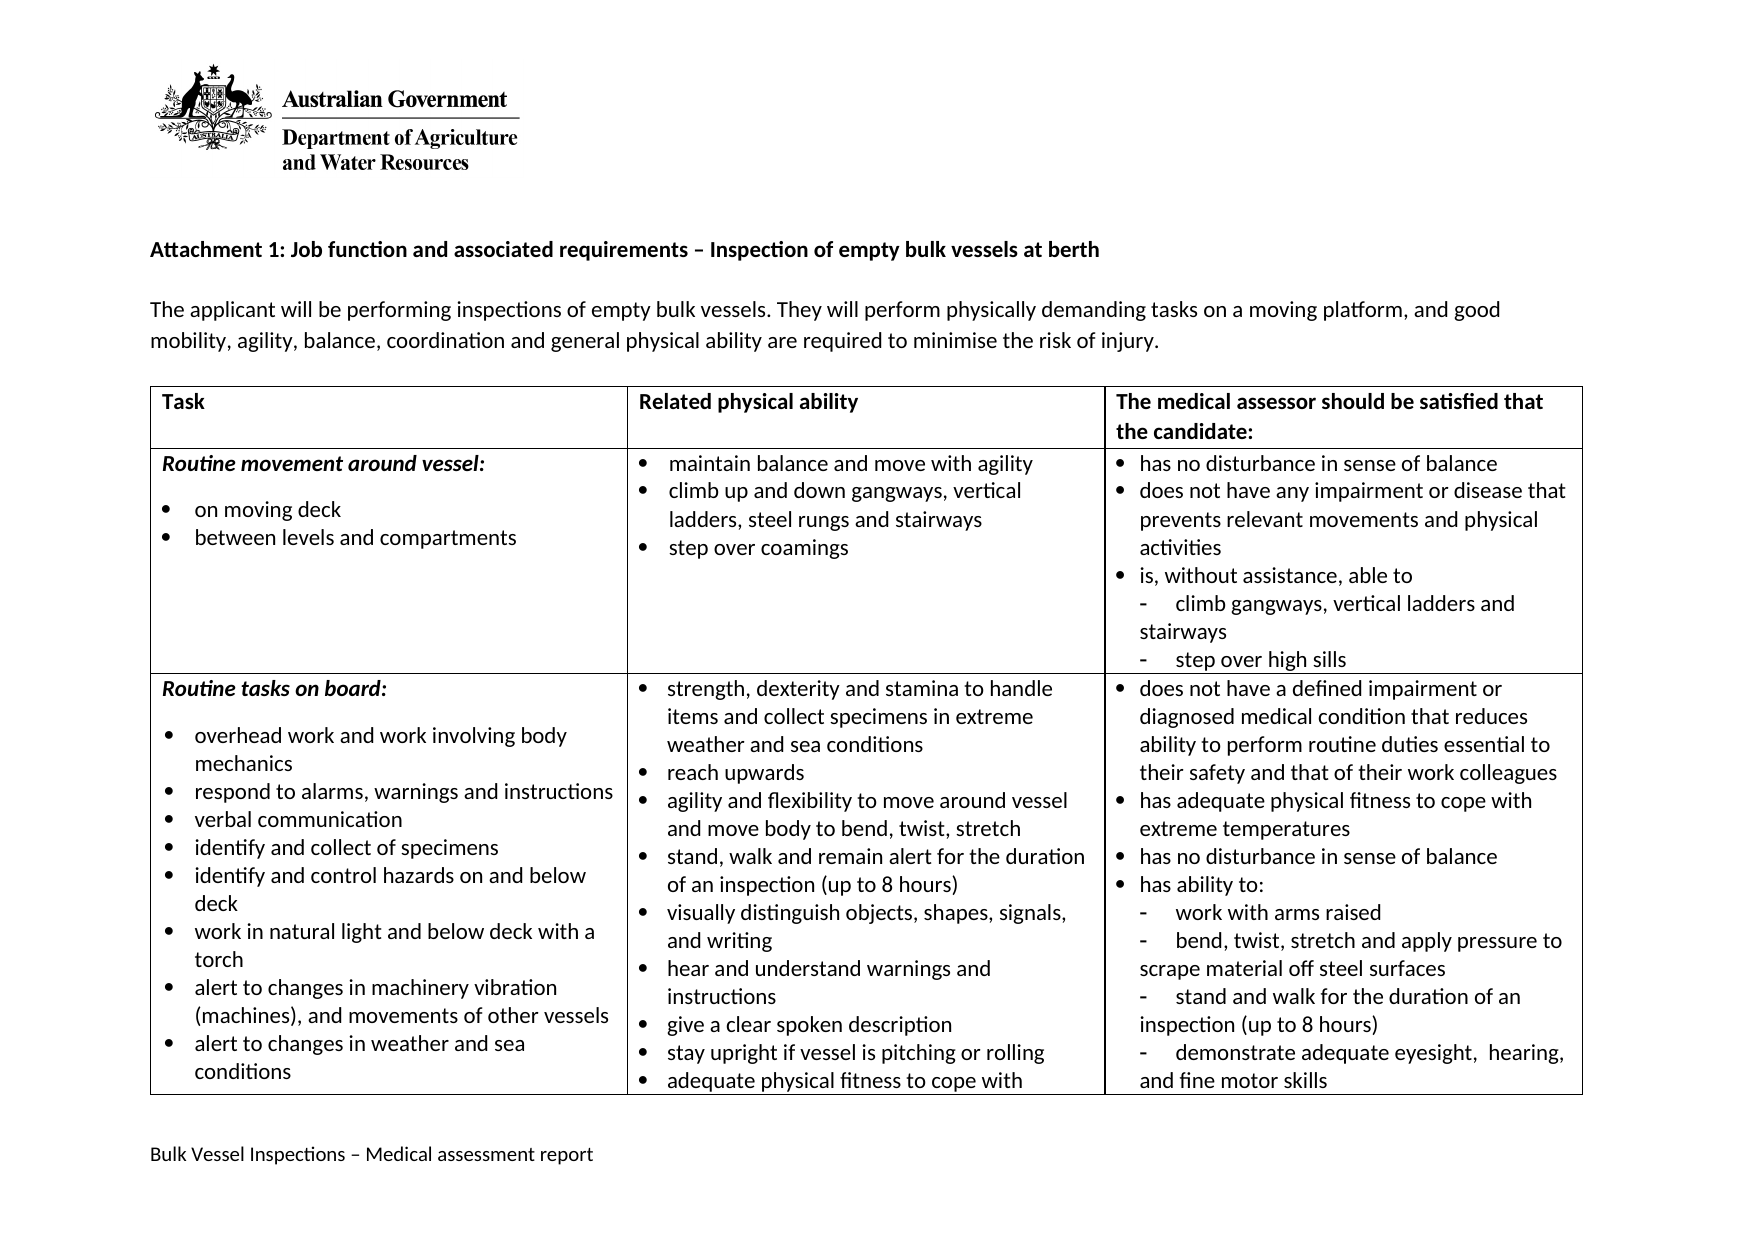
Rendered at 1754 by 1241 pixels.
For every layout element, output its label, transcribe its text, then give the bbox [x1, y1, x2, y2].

picture [150, 59, 524, 178]
table_header Related physical ability [628, 387, 1104, 448]
table_cell maintain balance and move with agility climb up and down gangways, vertical ladders, steel rungs and stairways step over coamings [628, 449, 1104, 673]
table_header Task [151, 387, 627, 448]
table_cell Routine movement around vessel: on moving deck between levels and compartments [151, 449, 627, 673]
table_header The medical assessor should be satisfied that the candidate: [1106, 387, 1582, 448]
table_cell has no disturbance in sense of balance does not have any impairment or disease that prevents relevant movements and physical activities is, without assistance, able to climb gangways, vertical ladders and stairways step over high sills [1106, 449, 1582, 673]
text The applicant will be performing inspections of empty bulk vessels. They will perform physically demanding tasks on a moving platform, and good mobility, agility, balance, coordination and general physical ability are required to minimise the risk of injury. [150, 296, 1566, 354]
text Attachment 1: Job function and associated requirements – Inspection of empty bulk vessels at berth [150, 235, 1566, 263]
